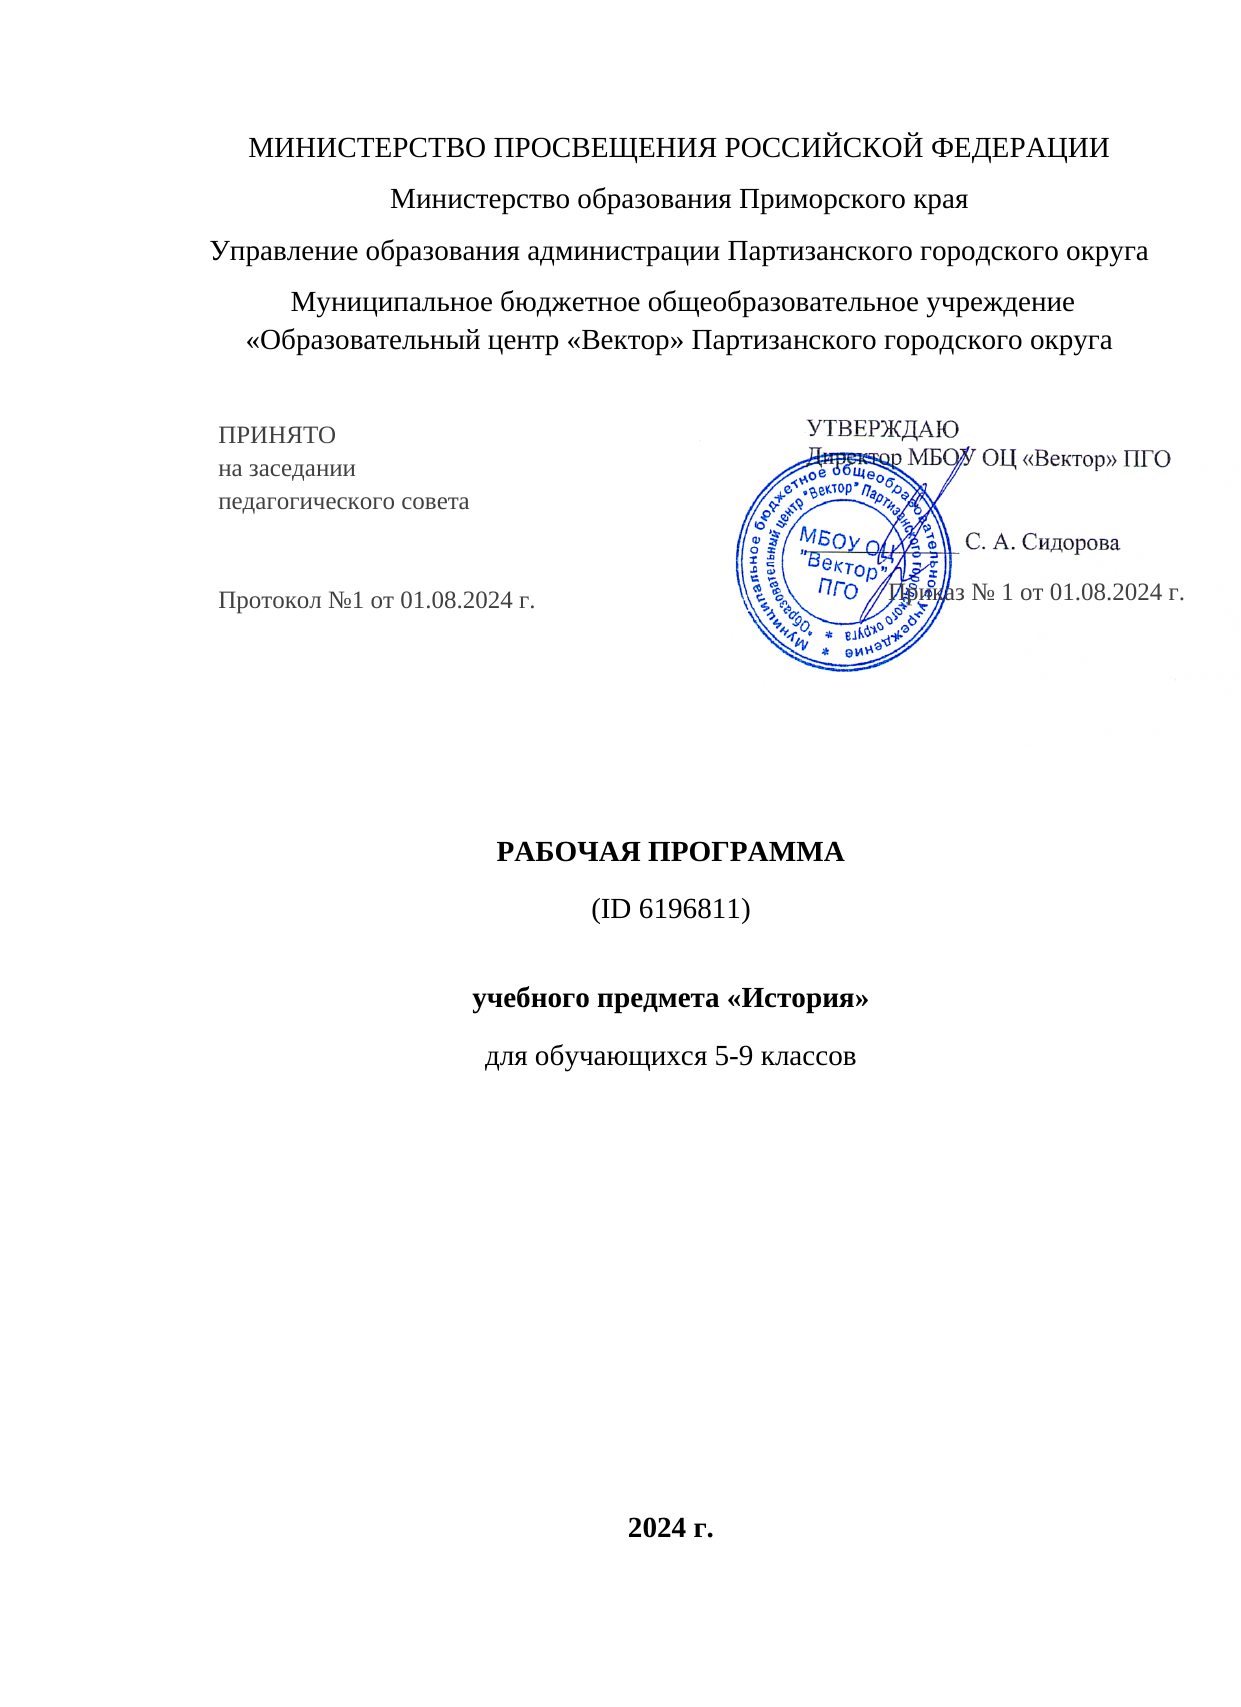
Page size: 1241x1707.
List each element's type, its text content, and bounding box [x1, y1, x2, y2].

text для обучающихся 5-9 классов [190, 1038, 1152, 1071]
table_header Приказ № 1 от 01.08.2024 г. [724, 420, 1196, 783]
text 2024 г. [190, 1510, 1152, 1544]
text учебного предмета «История» [190, 981, 1152, 1014]
text (ID 6196811) [190, 891, 1152, 925]
text Управление образования администрации Партизанского городского округа [177, 233, 1181, 266]
text РАБОЧАЯ ПРОГРАММА [190, 834, 1152, 868]
text Муниципальное бюджетное общеобразовательное учреждение [177, 284, 1181, 317]
text МИНИСТЕРСТВО ПРОСВЕЩЕНИЯ РОССИЙСКОЙ ФЕДЕРАЦИИ [177, 131, 1181, 164]
text «Образовательный центр «Вектор» Партизанского городского округа [177, 322, 1181, 356]
table_header ПРИНЯТО на заседании педагогического совета Протокол №1 от 01.08.2024 г. [207, 420, 724, 783]
text Министерство образования Приморского края [177, 182, 1181, 215]
picture [687, 373, 1241, 748]
